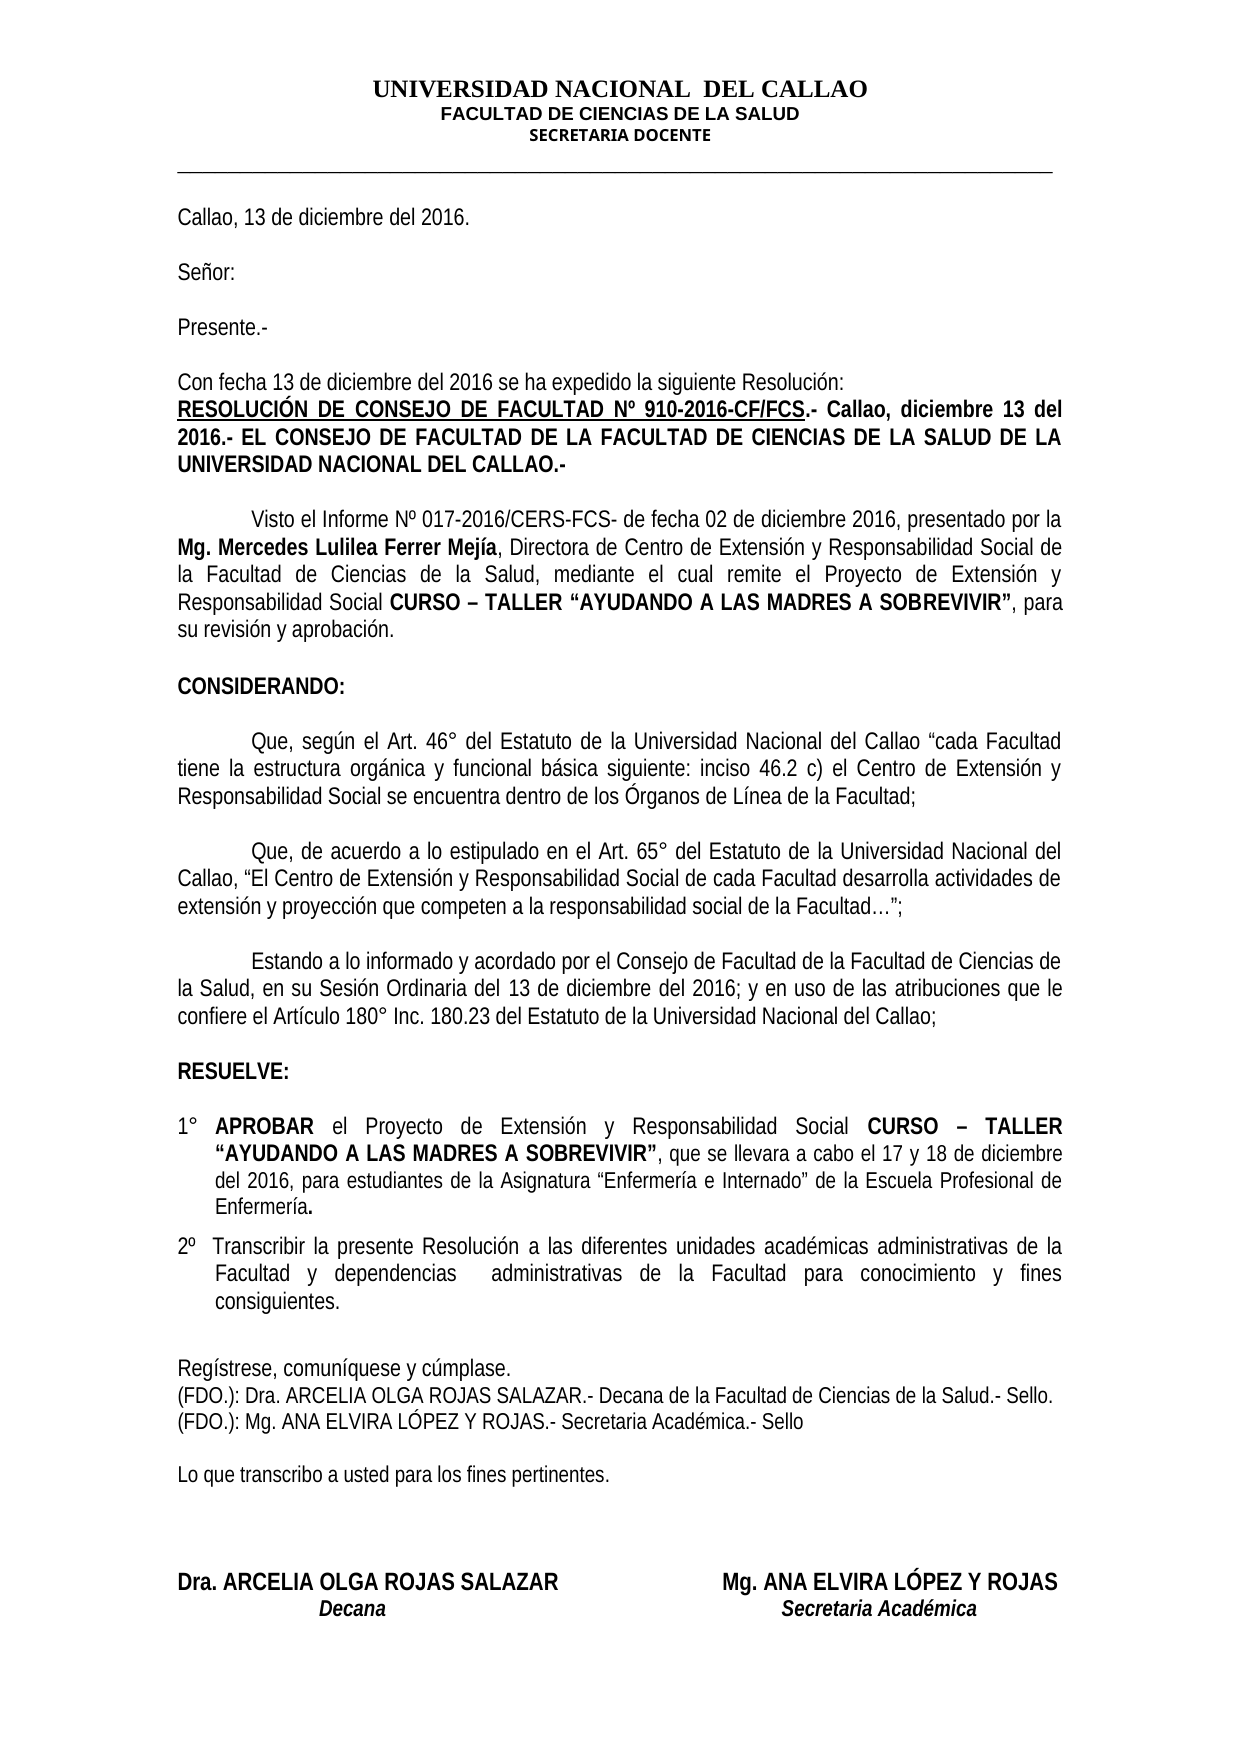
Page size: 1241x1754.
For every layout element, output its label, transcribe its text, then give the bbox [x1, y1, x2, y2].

text Con fecha 13 de diciembre del 2016 se ha expedido la siguiente Resolución: [177, 368, 1063, 396]
text Estando a lo informado y acordado por el Consejo de Facultad de la Facultad de Ciencias de la Salud, en su Sesión Ordinaria del 13 de diciembre del 2016; y en uso de las atribuciones que le confiere el Artículo 180° Inc. 180.23 del Estatuto de la Universidad Nacional del Callao; [177, 947, 1063, 1029]
text Señor: [177, 258, 1063, 286]
text 1° APROBAR el Proyecto de Extensión y Responsabilidad Social CURSO – TALLER “AYUDANDO A LAS MADRES A SOBREVIVIR”, que se llevara a cabo el 17 y 18 de diciembre del 2016, para estudiantes de la Asignatura “Enfermería e Internado” de la Escuela Profesional de Enfermería. [177, 1112, 1063, 1219]
text Dra. ARCELIA OLGA ROJAS SALAZAR Mg. ANA ELVIRA LÓPEZ Y ROJAS [177, 1566, 1063, 1595]
text (FDO.): Mg. ANA ELVIRA LÓPEZ Y ROJAS.- Secretaria Académica.- Sello [177, 1408, 1063, 1435]
text CONSIDERANDO: [177, 672, 1063, 699]
text Presente.- [177, 313, 1063, 341]
text RESUELVE: [177, 1057, 1063, 1084]
text Visto el Informe Nº 017-2016/CERS-FCS- de fecha 02 de diciembre 2016, presentado por la Mg. Mercedes Lulilea Ferrer Mejía, Directora de Centro de Extensión y Responsabilidad Social de la Facultad de Ciencias de la Salud, mediante el cual remite el Proyecto de Extensión y Responsabilidad Social CURSO – TALLER “AYUDANDO A LAS MADRES A SOBREVIVIR”, para su revisión y aprobación. [177, 506, 1063, 643]
text Lo que transcribo a usted para los fines pertinentes. [177, 1461, 1063, 1487]
text Regístrese, comuníquese y cúmplase. [177, 1354, 1063, 1382]
text Decana Secretaria Académica [177, 1595, 1063, 1621]
text RESOLUCIÓN DE consejo de facultad Nº 910-2016-CF/FCS.- Callao, diciembre 13 del 2016.- EL consejo de facultad DE LA FACULTAD DE CIENCIAS DE LA SALUD DE LA UNIVERSIDAD NACIONAL DEL CALLAO.- [177, 396, 1063, 478]
text Callao, 13 de diciembre del 2016. [177, 203, 1063, 231]
text 2º Transcribir la presente Resolución a las diferentes unidades académicas administrativas de la Facultad y dependencias administrativas de la Facultad para conocimiento y fines consiguientes. [177, 1232, 1063, 1314]
text Que, según el Art. 46° del Estatuto de la Universidad Nacional del Callao “cada Facultad tiene la estructura orgánica y funcional básica siguiente: inciso 46.2 c) el Centro de Extensión y Responsabilidad Social se encuentra dentro de los Órganos de Línea de la Facultad; [177, 727, 1063, 809]
text Que, de acuerdo a lo estipulado en el Art. 65° del Estatuto de la Universidad Nacional del Callao, “El Centro de Extensión y Responsabilidad Social de cada Facultad desarrolla actividades de extensión y proyección que competen a la responsabilidad social de la Facultad…”; [177, 837, 1063, 919]
text (FDO.): Dra. ARCELIA OLGA ROJAS SALAZAR.- Decana de la Facultad de Ciencias de la Salud.- Sello. [177, 1382, 1063, 1408]
